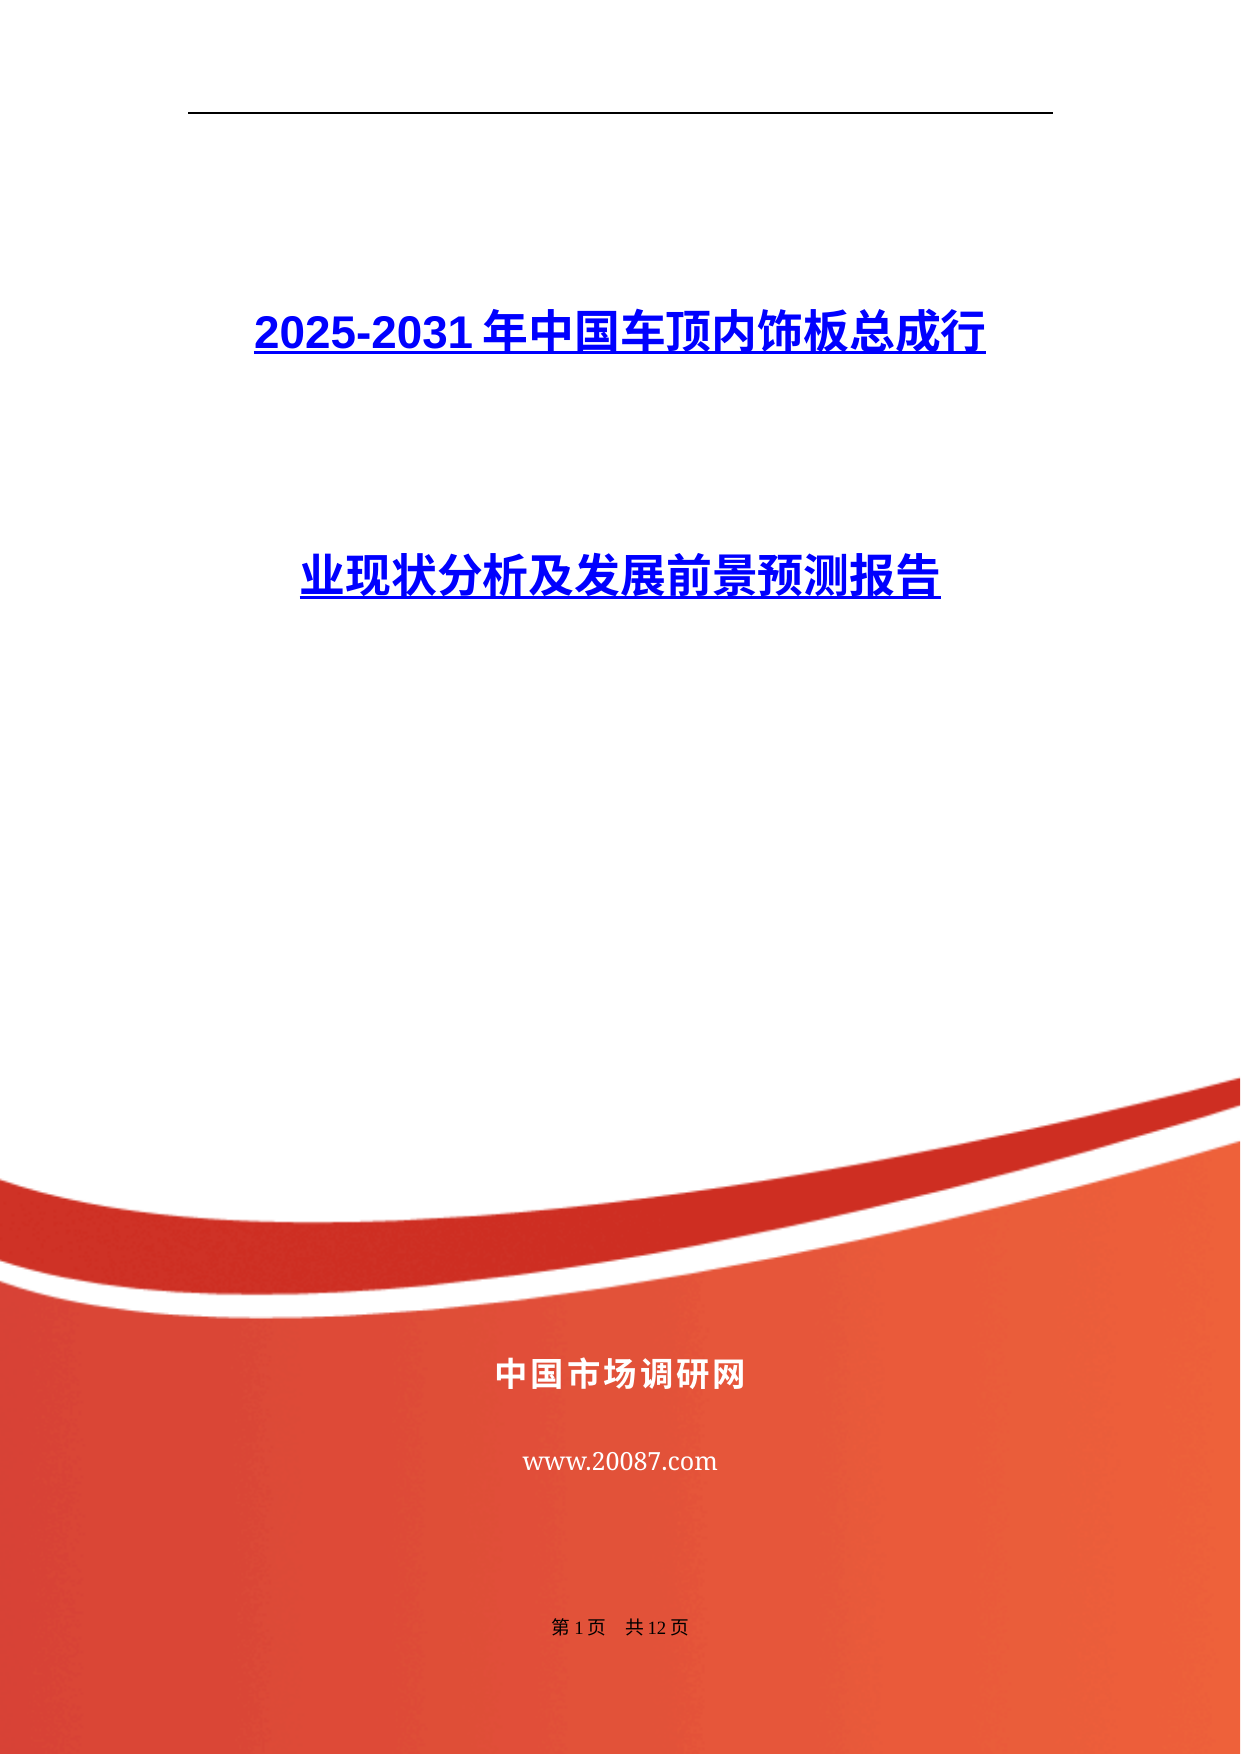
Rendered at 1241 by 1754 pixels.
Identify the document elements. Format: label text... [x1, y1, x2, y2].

text www.20087.com [187, 1428, 1053, 1493]
picture [0, 1006, 1241, 1754]
table_header 2025-2031年中国车顶内饰板总成行业现状分析及发展前景预测报告 [188, 207, 1053, 773]
subtitle 中国市场调研网 [187, 1339, 1053, 1404]
